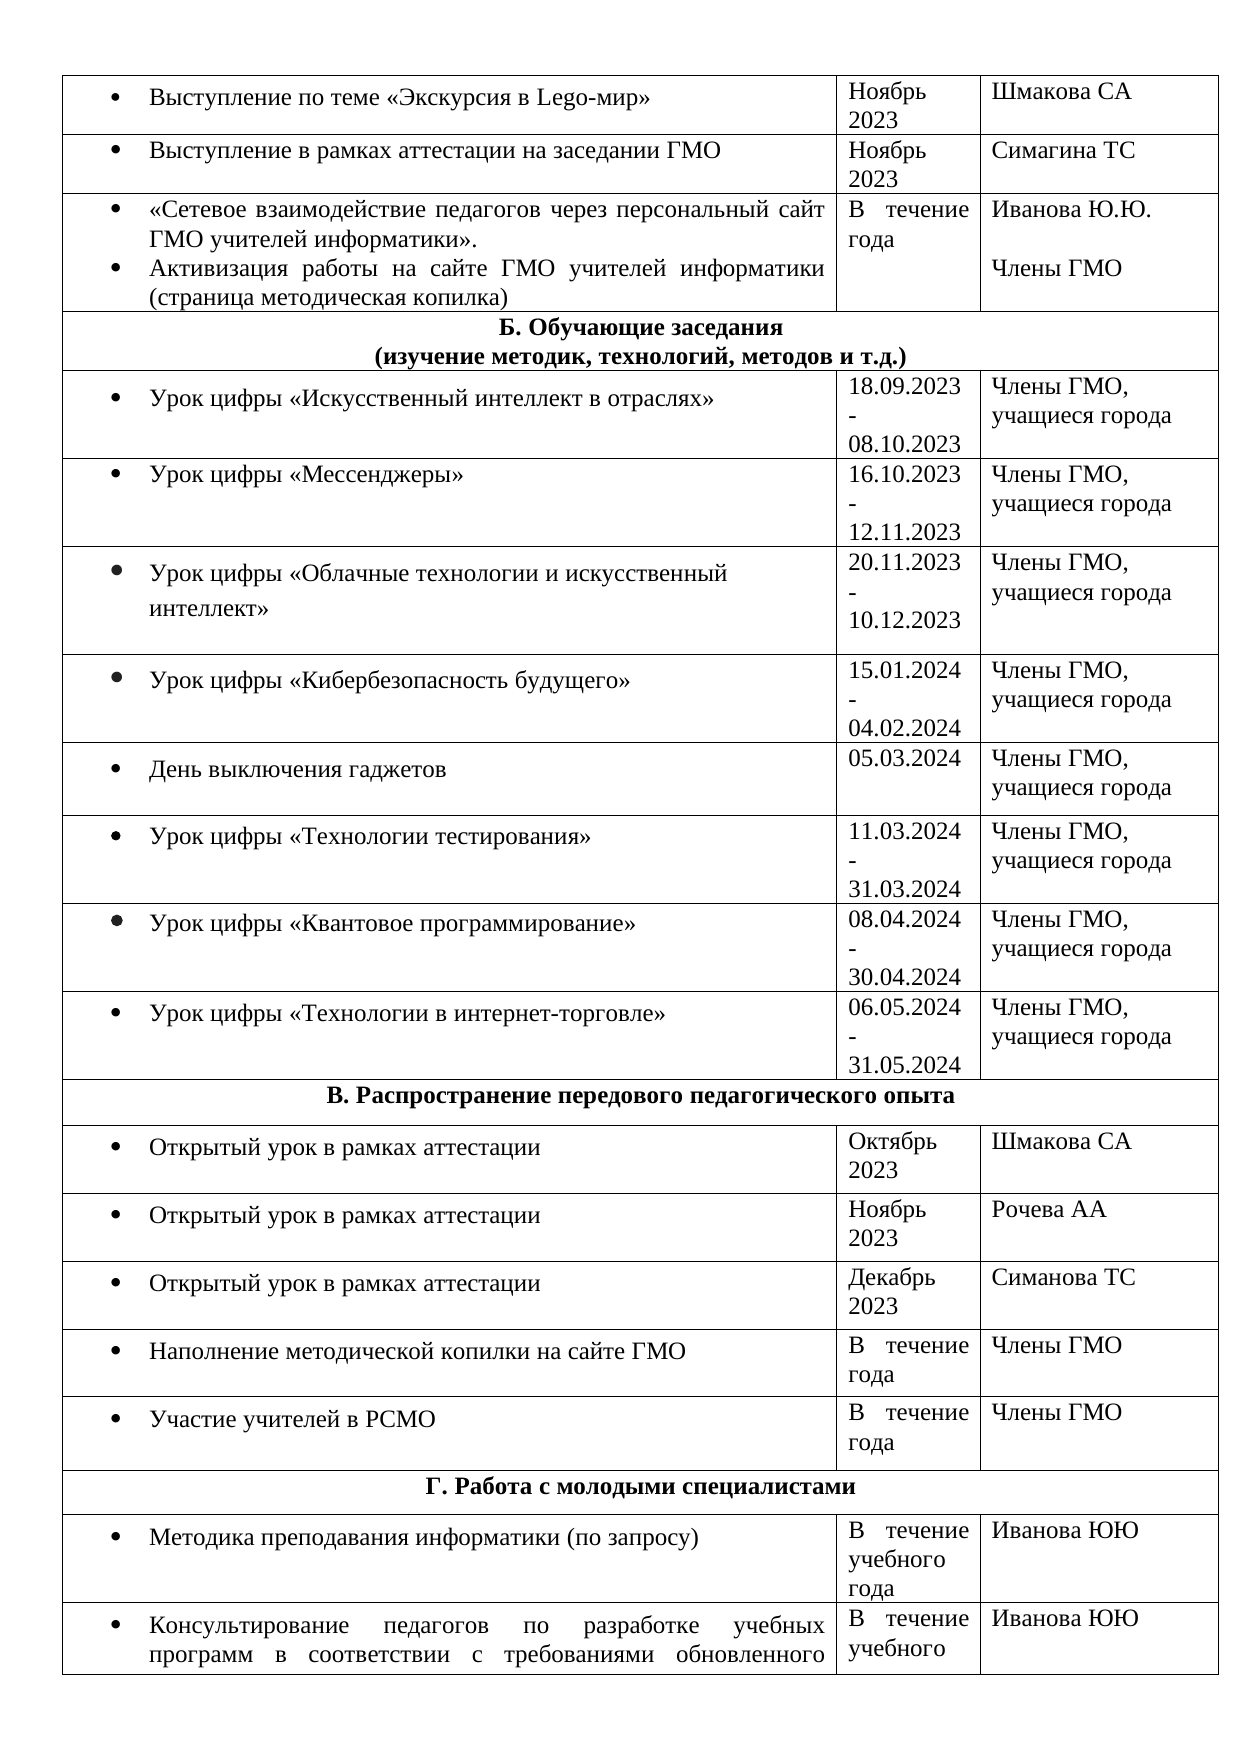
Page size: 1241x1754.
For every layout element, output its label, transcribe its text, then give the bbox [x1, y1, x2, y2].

table_cell Иванова ЮЮ [981, 1603, 1218, 1674]
table_cell Урок цифры «Квантовое программирование» [63, 904, 836, 991]
table_cell 06.05.2024-31.05.2024 [837, 992, 980, 1079]
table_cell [837, 1603, 980, 1674]
table_cell Урок цифры «Облачные технологии и искусственный интеллект» [63, 547, 836, 653]
table_cell Симагина ТС [981, 135, 1218, 193]
table_cell Урок цифры «Кибербезопасность будущего» [63, 655, 836, 742]
table_cell Декабрь 2023 [837, 1262, 980, 1328]
table_cell 08.04.2024-30.04.2024 [837, 904, 980, 991]
table_cell Члены ГМО, учащиеся города [981, 547, 1218, 653]
table_cell «Сетевое взаимодействие педагогов через персональный сайт ГМО учителей информатики». Активизация работы на сайте ГМО учителей информатики (страница методическая копилка) [63, 194, 836, 311]
table_cell Урок цифры «Искусственный интеллект в отраслях» [63, 371, 836, 458]
table_cell 11.03.2024-31.03.2024 [837, 816, 980, 903]
table_cell В. Распространение передового педагогического опыта [63, 1080, 1218, 1125]
table_cell Члены ГМО, учащиеся города [981, 743, 1218, 815]
table_cell Шмакова СА [981, 1126, 1218, 1193]
table_cell Ноябрь 2023 [837, 135, 980, 193]
table_cell Выступление по теме «Экскурсия в Lego-мир» [63, 76, 836, 134]
table_cell Открытый урок в рамках аттестации [63, 1262, 836, 1328]
table_cell Иванова Ю.Ю. Члены ГМО [981, 194, 1218, 311]
table_cell В течение года [837, 194, 980, 311]
table_cell Члены ГМО, учащиеся города [981, 992, 1218, 1079]
table_cell Г. Работа с молодыми специалистами [63, 1471, 1218, 1514]
table_cell Октябрь 2023 [837, 1126, 980, 1193]
table_cell Симанова ТС [981, 1262, 1218, 1328]
table_cell Рочева АА [981, 1194, 1218, 1261]
table_cell Урок цифры «Технологии в интернет-торговле» [63, 992, 836, 1079]
table_cell Иванова ЮЮ [981, 1515, 1218, 1602]
table_cell Открытый урок в рамках аттестации [63, 1194, 836, 1261]
table_cell Наполнение методической копилки на сайте ГМО [63, 1330, 836, 1396]
table_cell Члены ГМО, учащиеся города [981, 904, 1218, 991]
table_cell Открытый урок в рамках аттестации [63, 1126, 836, 1193]
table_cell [63, 1603, 836, 1674]
table_cell Ноябрь 2023 [837, 76, 980, 134]
table_cell 15.01.2024-04.02.2024 [837, 655, 980, 742]
table_cell В течение года [837, 1397, 980, 1470]
table_cell День выключения гаджетов [63, 743, 836, 815]
table_cell Шмакова СА [981, 76, 1218, 134]
table_cell Б. Обучающие заседания (изучение методик, технологий, методов и т.д.) [63, 312, 1218, 370]
table_cell 16.10.2023-12.11.2023 [837, 459, 980, 546]
table_cell Урок цифры «Технологии тестирования» [63, 816, 836, 903]
table_cell Выступление в рамках аттестации на заседании ГМО [63, 135, 836, 193]
table_cell 20.11.2023-10.12.2023 [837, 547, 980, 653]
table_cell Ноябрь 2023 [837, 1194, 980, 1261]
table_cell 18.09.2023-08.10.2023 [837, 371, 980, 458]
table_cell Члены ГМО, учащиеся города [981, 459, 1218, 546]
table_cell В течение учебного года [837, 1515, 980, 1602]
table_cell В течение года [837, 1330, 980, 1396]
table_cell Участие учителей в РСМО [63, 1397, 836, 1470]
table_cell Члены ГМО [981, 1397, 1218, 1470]
table_cell Методика преподавания информатики (по запросу) [63, 1515, 836, 1602]
table_cell Члены ГМО, учащиеся города [981, 655, 1218, 742]
table_cell Члены ГМО, учащиеся города [981, 371, 1218, 458]
table_cell Члены ГМО [981, 1330, 1218, 1396]
table_cell Урок цифры «Мессенджеры» [63, 459, 836, 546]
table_cell Члены ГМО, учащиеся города [981, 816, 1218, 903]
table_cell 05.03.2024 [837, 743, 980, 815]
